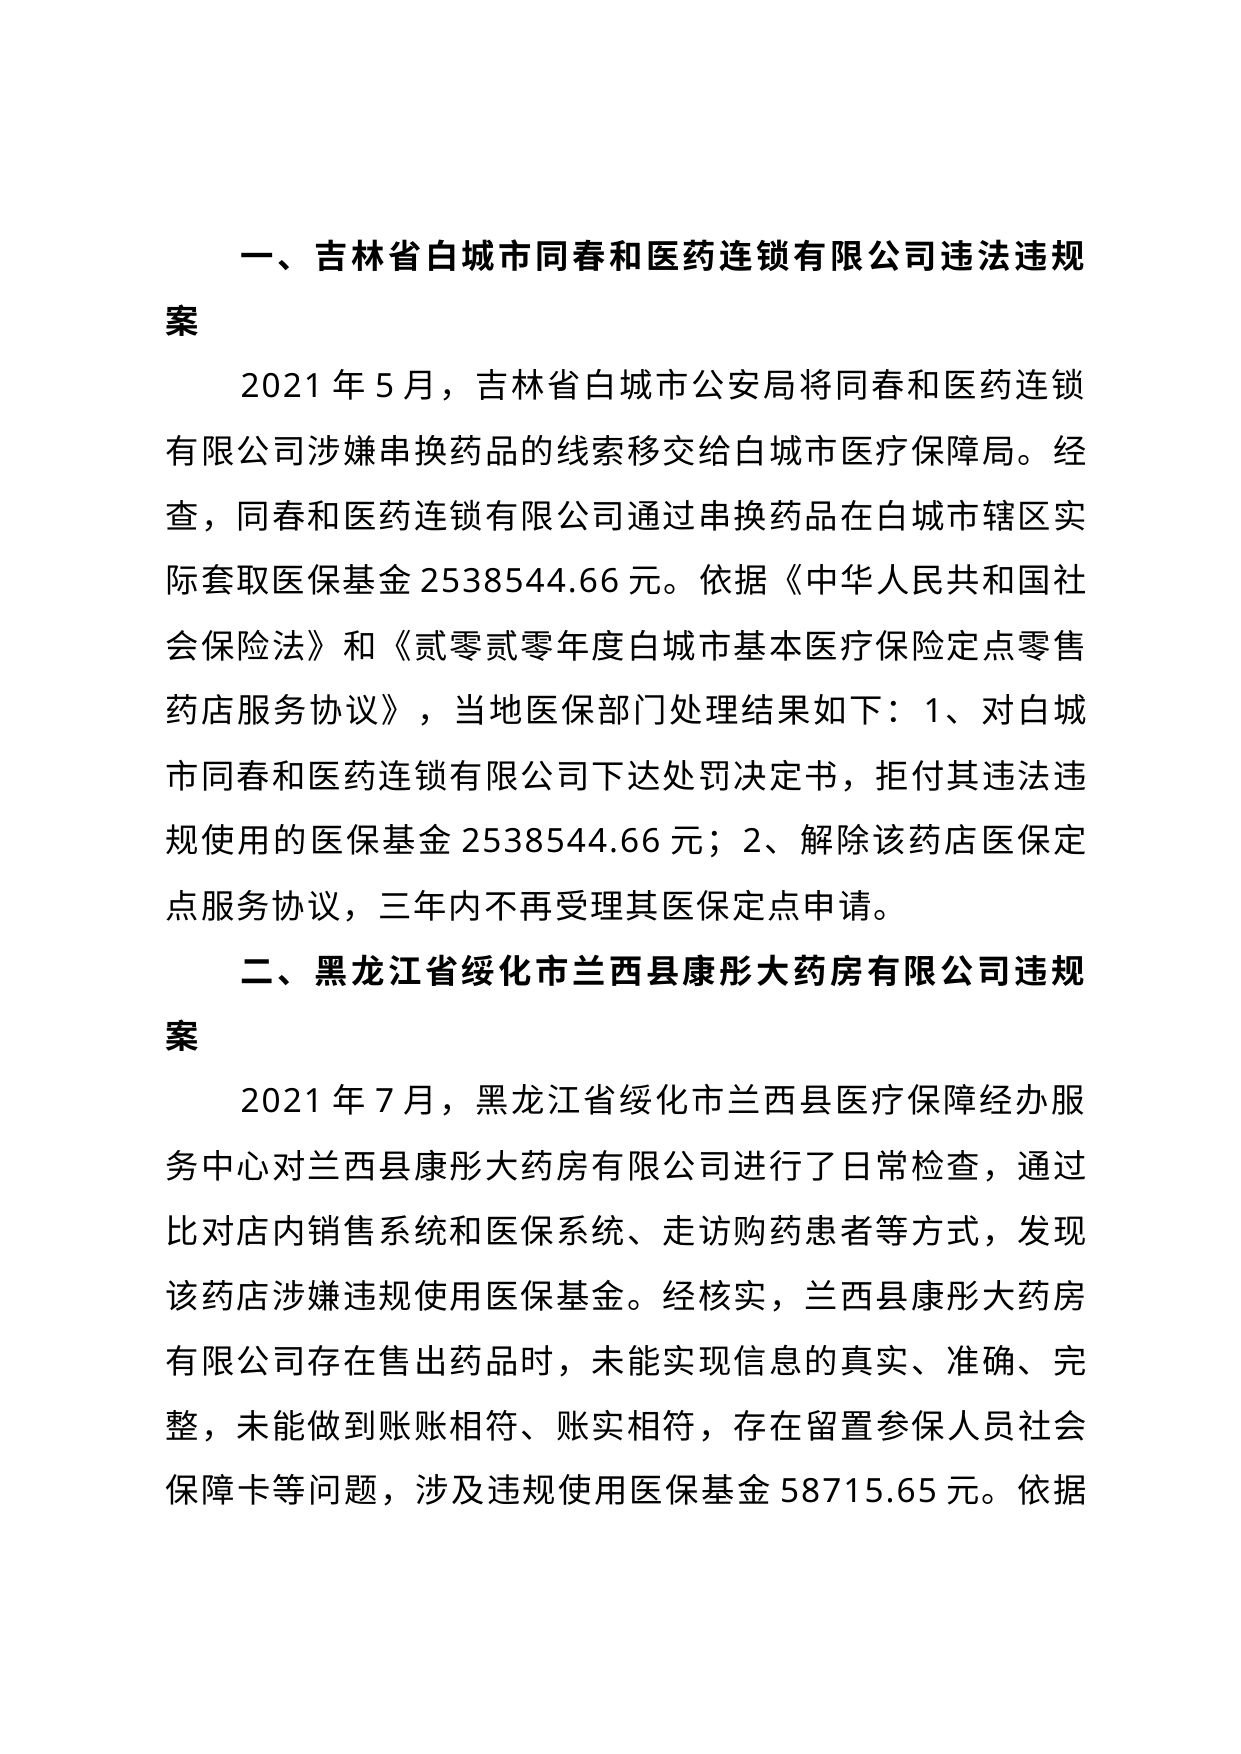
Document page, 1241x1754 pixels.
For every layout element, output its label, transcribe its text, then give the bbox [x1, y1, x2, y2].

text 2021年5月，吉林省白城市公安局将同春和医药连锁有限公司涉嫌串换药品的线索移交给白城市医疗保障局。经查，同春和医药连锁有限公司通过串换药品在白城市辖区实际套取医保基金2538544.66元。依据《中华人民共和国社会保险法》和《贰零贰零年度白城市基本医疗保险定点零售药店服务协议》，当地医保部门处理结果如下：1、对白城市同春和医药连锁有限公司下达处罚决定书，拒付其违法违规使用的医保基金2538544.66元；2、解除该药店医保定点服务协议，三年内不再受理其医保定点申请。 [165, 351, 1087, 936]
text 二、黑龙江省绥化市兰西县康彤大药房有限公司违规案 [165, 936, 1087, 1066]
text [165, 1066, 1087, 1521]
text 一、吉林省白城市同春和医药连锁有限公司违法违规案 [165, 221, 1087, 351]
